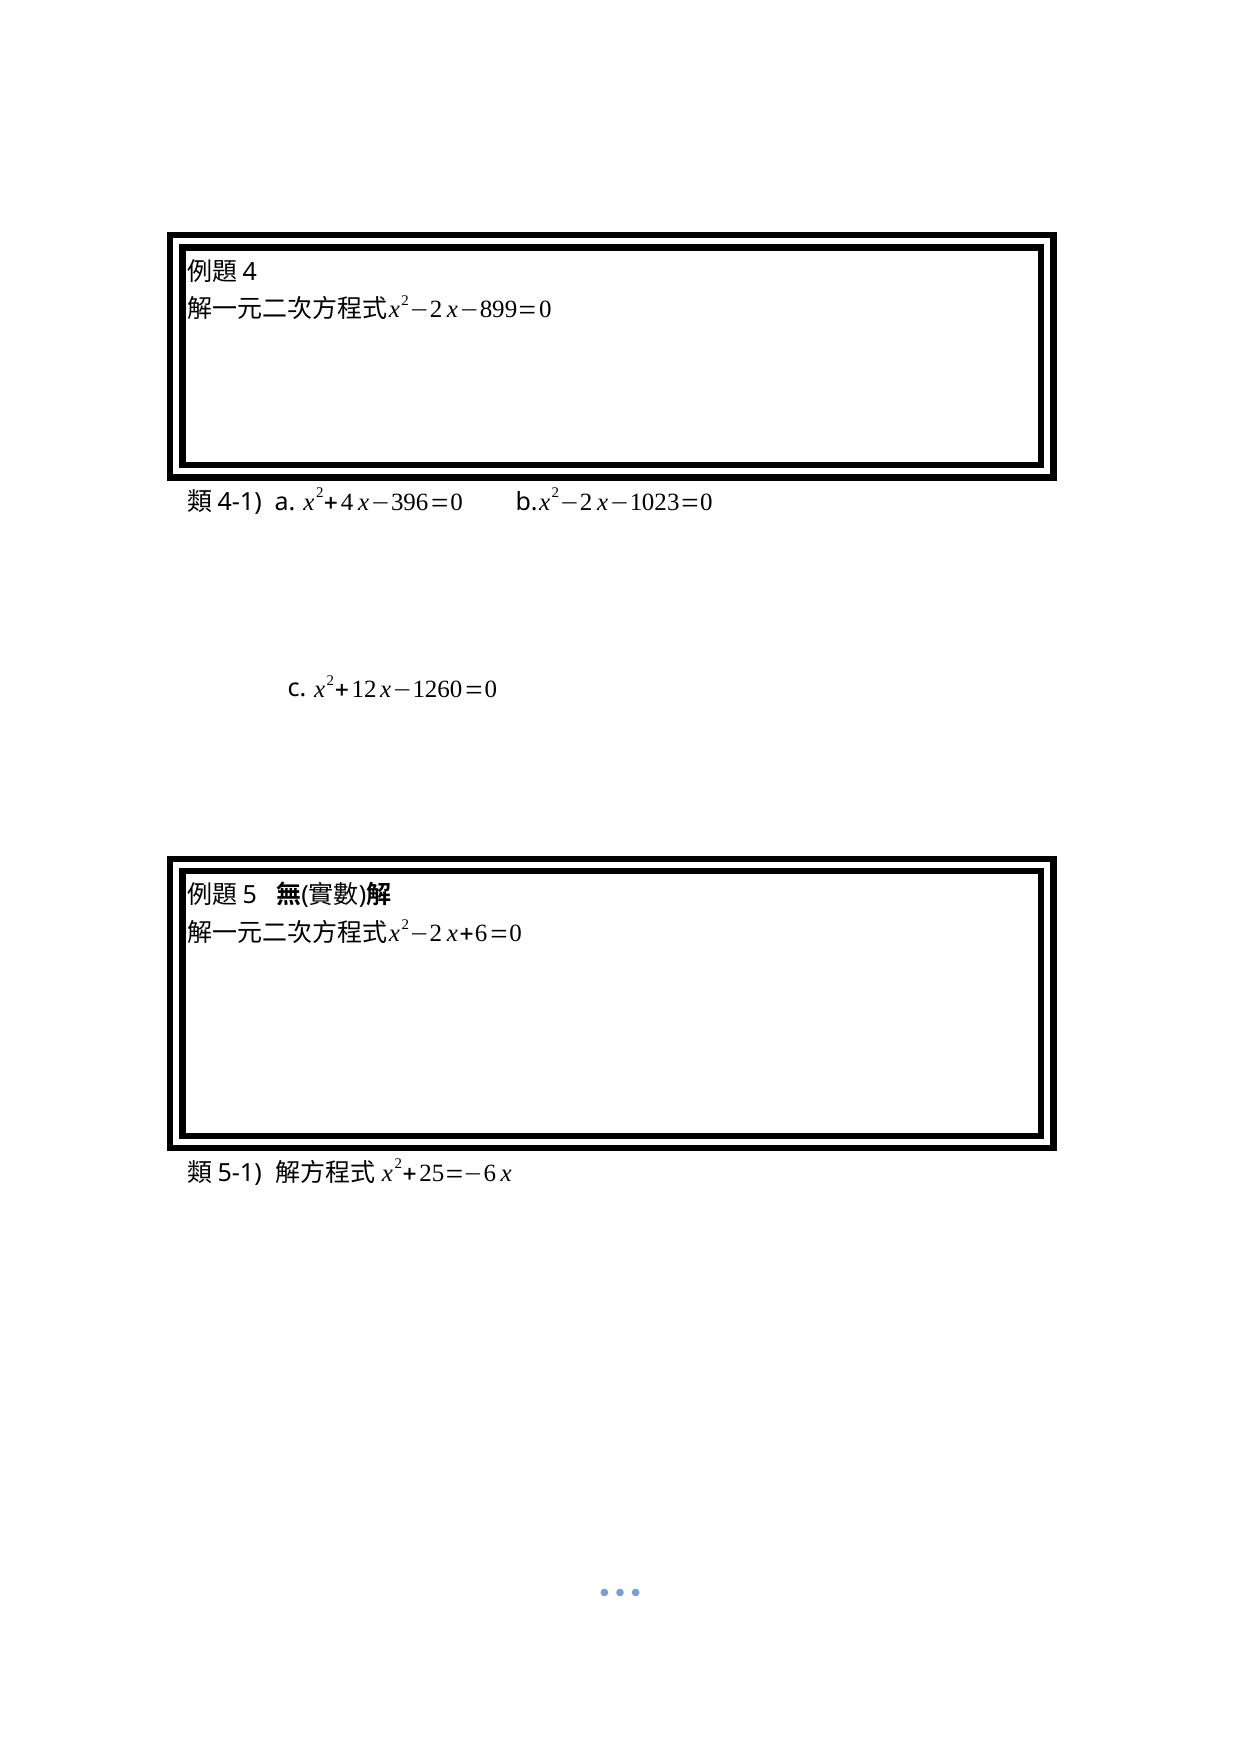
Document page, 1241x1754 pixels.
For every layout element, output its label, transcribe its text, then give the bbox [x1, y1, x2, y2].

text 類5-1) 解方程式 [187, 1151, 1053, 1189]
text 類4-1) a. b. [187, 481, 1053, 518]
table_header 例題4 解一元二次方程式 [176, 238, 1047, 462]
table_header 例題5 無(實數)解 解一元二次方程式 [176, 862, 1047, 1133]
text c. [187, 668, 1053, 706]
